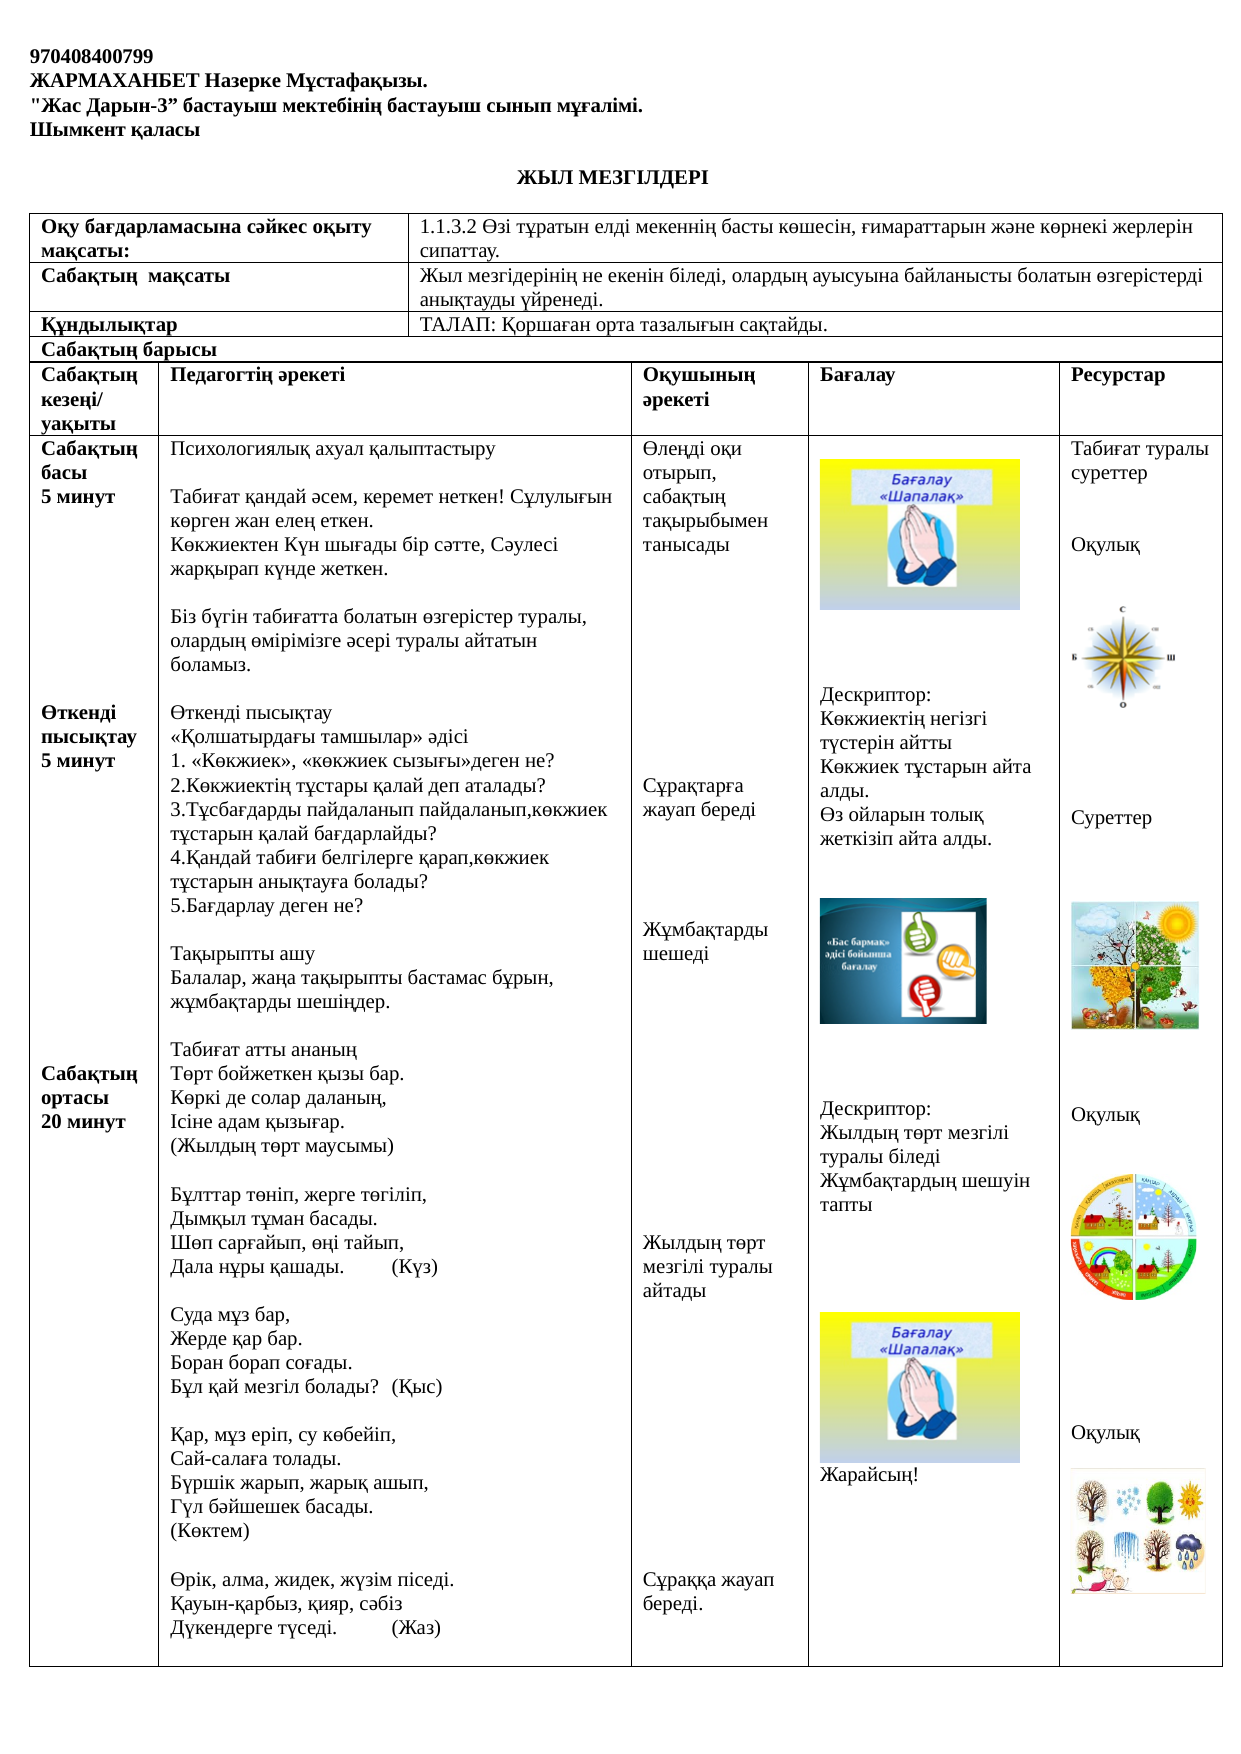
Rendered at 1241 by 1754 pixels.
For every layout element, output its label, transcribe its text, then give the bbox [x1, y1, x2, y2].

text ЖЫЛ МЕЗГІЛДЕРІ [29, 165, 1196, 189]
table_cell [30, 436, 158, 1666]
text "Жас Дарын-3” бастауыш мектебінің бастауыш сынып мұғалімі. [29, 92, 1196, 117]
picture [1070, 901, 1200, 1030]
picture [1070, 604, 1176, 709]
picture [819, 898, 987, 1024]
text Шымкент қаласы [29, 117, 1196, 141]
table_cell Жыл мезгідерінің не екенін біледі, олардың ауысуына байланысты болатын өзгерістерді анықтауды үйренеді. [409, 263, 1222, 311]
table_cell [159, 436, 631, 1666]
table_cell Құндылықтар [30, 312, 408, 336]
table_cell Сабақтың мақсаты [30, 263, 408, 311]
table_cell Ресурстар [1060, 363, 1222, 434]
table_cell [632, 436, 808, 1666]
table_cell Педагогтің әрекеті [159, 363, 631, 434]
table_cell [809, 436, 1059, 1666]
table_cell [1060, 436, 1222, 1666]
table_header Оқу бағдарламасына сәйкес оқыту мақсаты: [30, 214, 408, 262]
table_cell Бағалау [809, 363, 1059, 434]
picture [1070, 1174, 1197, 1300]
table_header 1.1.3.2 Өзі тұратын елді мекеннің басты көшесін, ғимараттарын және көрнекі жерлерін сипаттау. [409, 214, 1222, 262]
table_cell Сабақтың барысы [30, 337, 1222, 361]
table_cell Оқушының әрекеті [632, 363, 808, 434]
table_cell Сабақтың кезеңі/ уақыты [30, 363, 158, 434]
picture [1070, 1468, 1206, 1594]
table_cell ТАЛАП: Қоршаған орта тазалығын сақтайды. [409, 312, 1222, 336]
picture [819, 1312, 1020, 1463]
text ЖАРМАХАНБЕТ Назерке Мұстафақызы. [29, 68, 1196, 92]
text 970408400799 [29, 44, 1196, 68]
picture [819, 459, 1020, 610]
